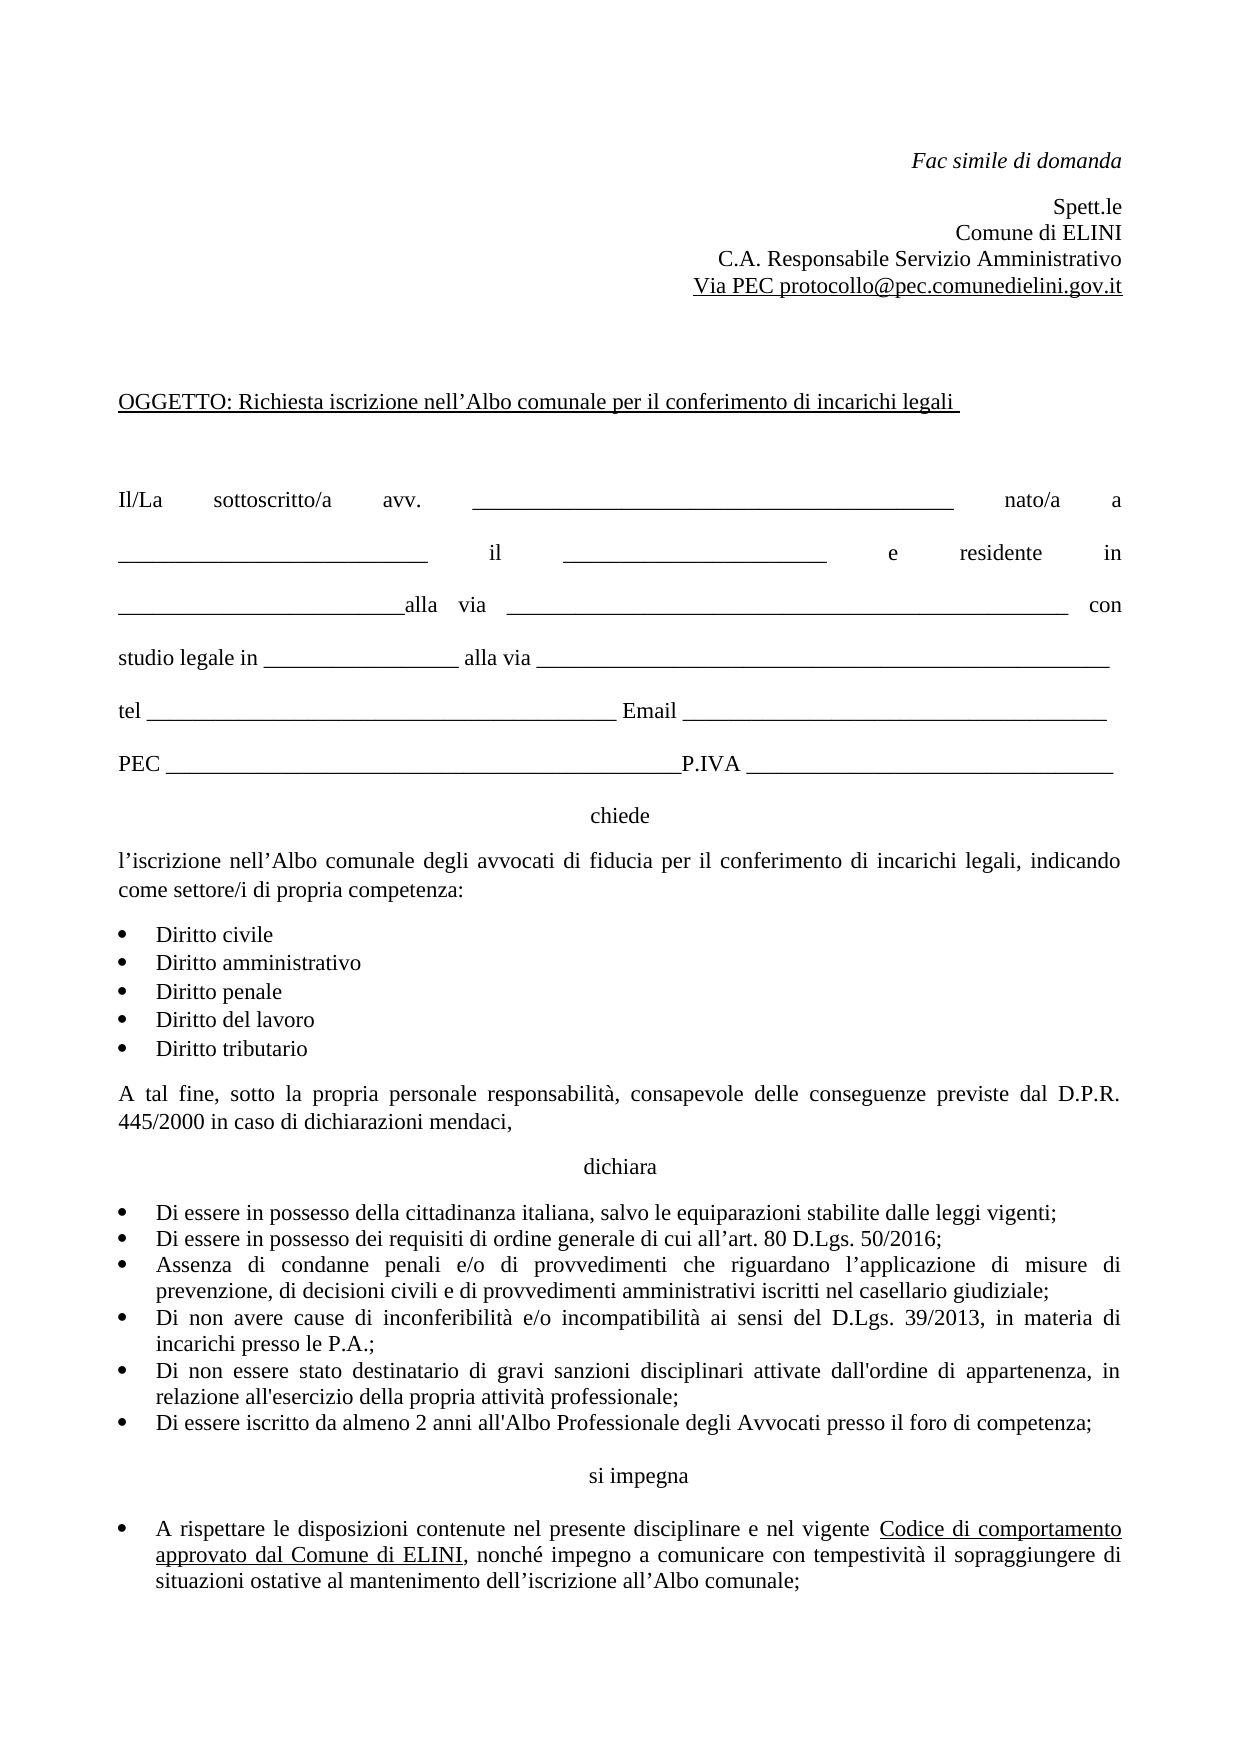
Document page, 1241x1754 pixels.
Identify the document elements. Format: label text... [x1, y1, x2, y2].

list Diritto tributario [118, 1035, 1122, 1061]
text dichiara [118, 1153, 1122, 1180]
text tel _________________________________________ Email _____________________________________ [118, 697, 1122, 723]
text Fac simile di domanda [118, 148, 1122, 174]
text Il/La sottoscritto/a avv. __________________________________________ nato/a a ___________________________ il _______________________ e residente in _________________________alla via _________________________________________________ con studio legale in _________________ alla via __________________________________________________ [118, 486, 1122, 671]
list Di non essere stato destinatario di gravi sanzioni disciplinari attivate dall'ordine di appartenenza, in relazione all'esercizio della propria attività professionale; [118, 1357, 1122, 1409]
text PEC _____________________________________________P.IVA ________________________________ [118, 750, 1122, 776]
list Diritto penale [118, 978, 1122, 1004]
list Di essere in possesso della cittadinanza italiana, salvo le equiparazioni stabilite dalle leggi vigenti; [118, 1198, 1122, 1225]
text OGGETTO: Richiesta iscrizione nell’Albo comunale per il conferimento di incarichi legali [118, 388, 1122, 415]
text l’iscrizione nell’Albo comunale degli avvocati di fiducia per il conferimento di incarichi legali, indicando come settore/i di propria competenza: [118, 847, 1122, 902]
list A rispettare le disposizioni contenute nel presente disciplinare e nel vigente Codice di comportamento approvato dal Comune di ELINI, nonché impegno a comunicare con tempestività il sopraggiungere di situazioni ostative al mantenimento dell’iscrizione all’Albo comunale; [118, 1515, 1122, 1594]
text Via PEC protocollo@pec.comunedielini.gov.it [118, 272, 1122, 298]
list Assenza di condanne penali e/o di provvedimenti che riguardano l’applicazione di misure di prevenzione, di decisioni civili e di provvedimenti amministrativi iscritti nel casellario giudiziale; [118, 1251, 1122, 1304]
list Di essere iscritto da almeno 2 anni all'Albo Professionale degli Avvocati presso il foro di competenza; [118, 1409, 1122, 1436]
text Comune di ELINI [118, 219, 1122, 245]
list Di non avere cause di inconferibilità e/o incompatibilità ai sensi del D.Lgs. 39/2013, in materia di incarichi presso le P.A.; [118, 1304, 1122, 1357]
text chiede [118, 802, 1122, 829]
list Diritto amministrativo [118, 949, 1122, 976]
text C.A. Responsabile Servizio Amministrativo [118, 245, 1122, 272]
list Di essere in possesso dei requisiti di ordine generale di cui all’art. 80 D.Lgs. 50/2016; [118, 1225, 1122, 1251]
text Spett.le [118, 193, 1122, 219]
list Diritto civile [118, 921, 1122, 947]
text si impegna [155, 1462, 1122, 1488]
list Diritto del lavoro [118, 1006, 1122, 1033]
text A tal fine, sotto la propria personale responsabilità, consapevole delle conseguenze previste dal D.P.R. 445/2000 in caso di dichiarazioni mendaci, [118, 1080, 1122, 1135]
